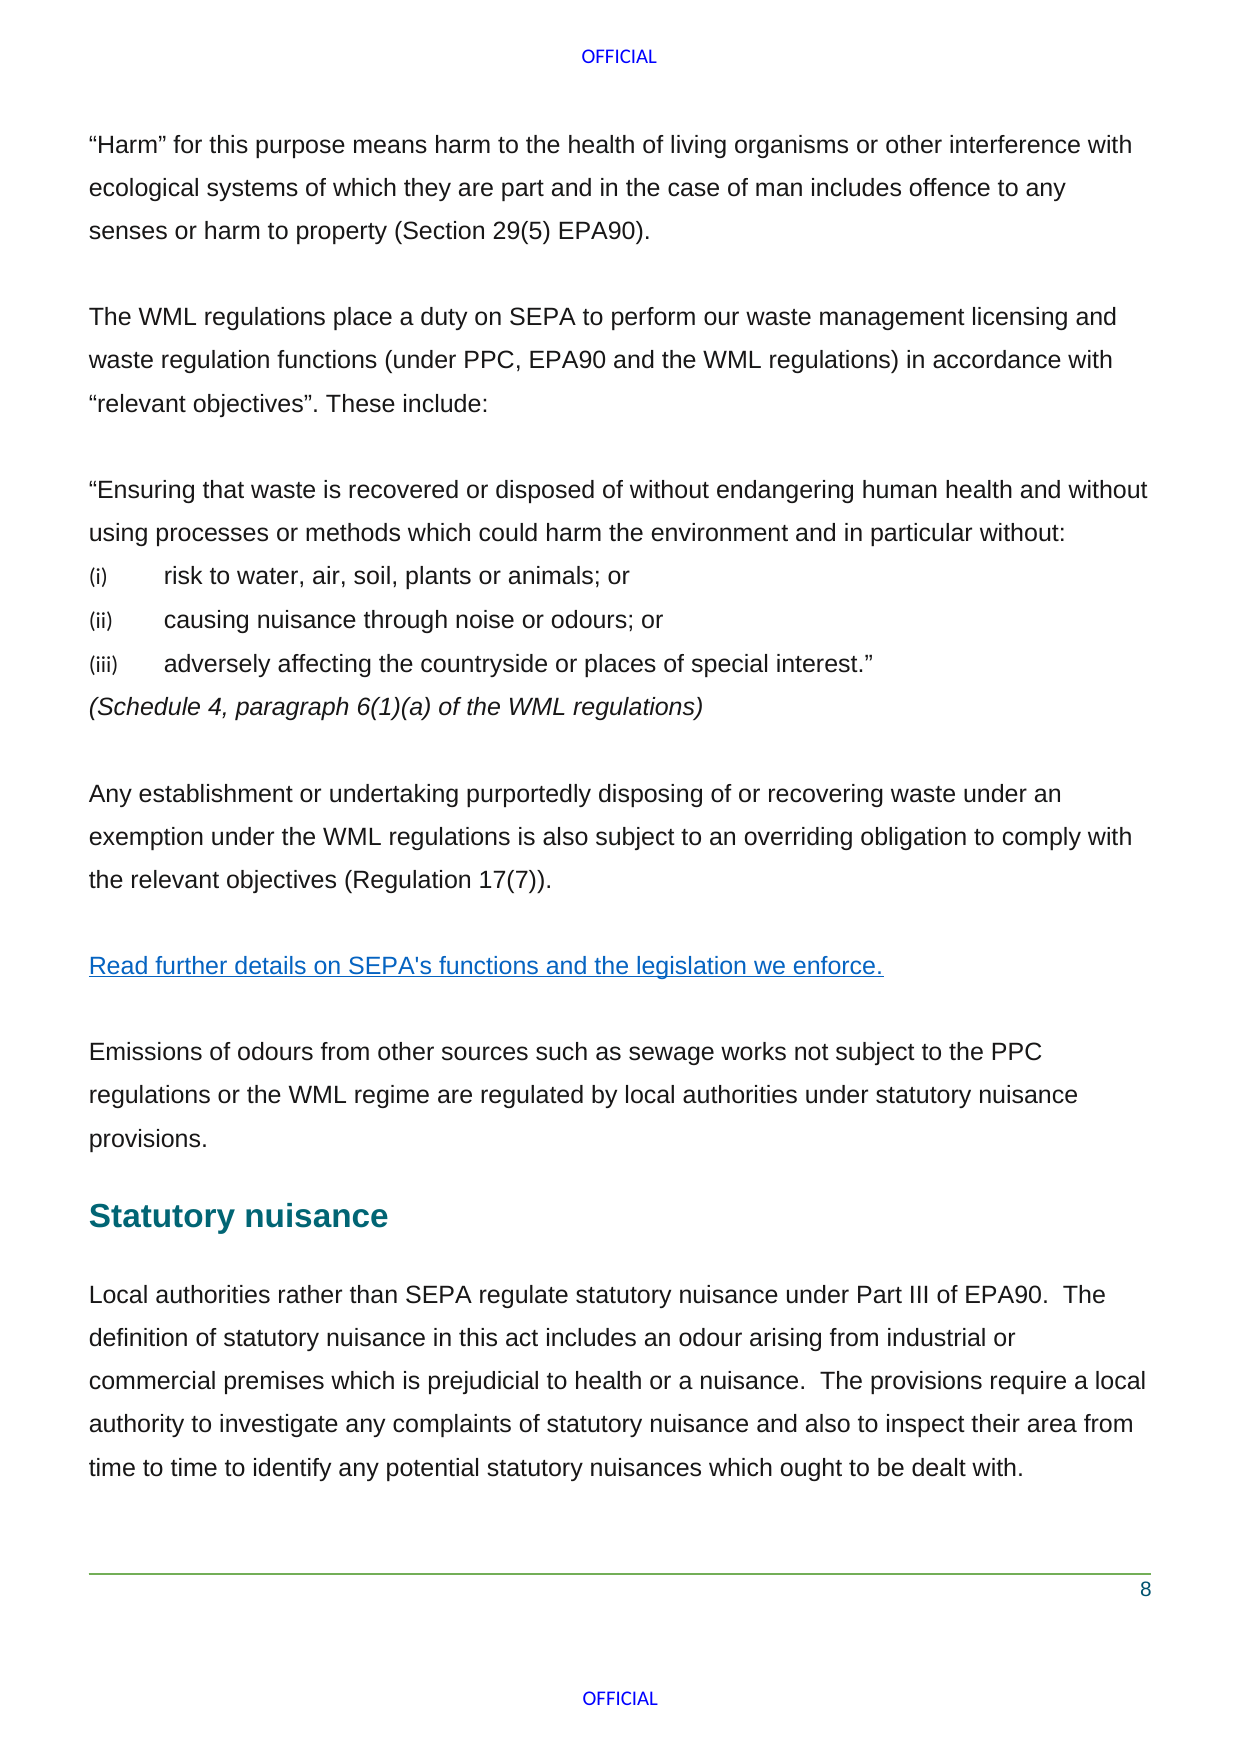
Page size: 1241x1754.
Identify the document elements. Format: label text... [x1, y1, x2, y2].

list risk to water, air, soil, plants or animals; or [88, 561, 1150, 590]
text Any establishment or undertaking purportedly disposing of or recovering waste under an exemption under the WML regulations is also subject to an overriding obligation to comply with the relevant objectives (Regulation 17(7)). [88, 779, 1150, 894]
text Local authorities rather than SEPA regulate statutory nuisance under Part III of EPA90. The definition of statutory nuisance in this act includes an odour arising from industrial or commercial premises which is prejudicial to health or a nuisance. The provisions require a local authority to investigate any complaints of statutory nuisance and also to inspect their area from time to time to identify any potential statutory nuisances which ought to be dealt with. [88, 1280, 1150, 1481]
text (Schedule 4, paragraph 6(1)(a) of the WML regulations) [88, 692, 1150, 721]
text Statutory nuisance [89, 1196, 1151, 1235]
list adversely affecting the countryside or places of special interest.” [88, 649, 1150, 678]
text Emissions of odours from other sources such as sewage works not subject to the PPC regulations or the WML regime are regulated by local authorities under statutory nuisance provisions. [88, 1037, 1150, 1152]
text “Harm” for this purpose means harm to the health of living organisms or other interference with ecological systems of which they are part and in the case of man includes offence to any senses or harm to property (Section 29(5) EPA90). [88, 130, 1150, 245]
list causing nuisance through noise or odours; or [88, 605, 1150, 634]
text “Ensuring that waste is recovered or disposed of without endangering human health and without using processes or methods which could harm the environment and in particular without: [88, 475, 1150, 547]
text Read further details on SEPA's functions and the legislation we enforce. [88, 951, 1150, 980]
text The WML regulations place a duty on SEPA to perform our waste management licensing and waste regulation functions (under PPC, EPA90 and the WML regulations) in accordance with “relevant objectives”. These include: [88, 302, 1150, 417]
